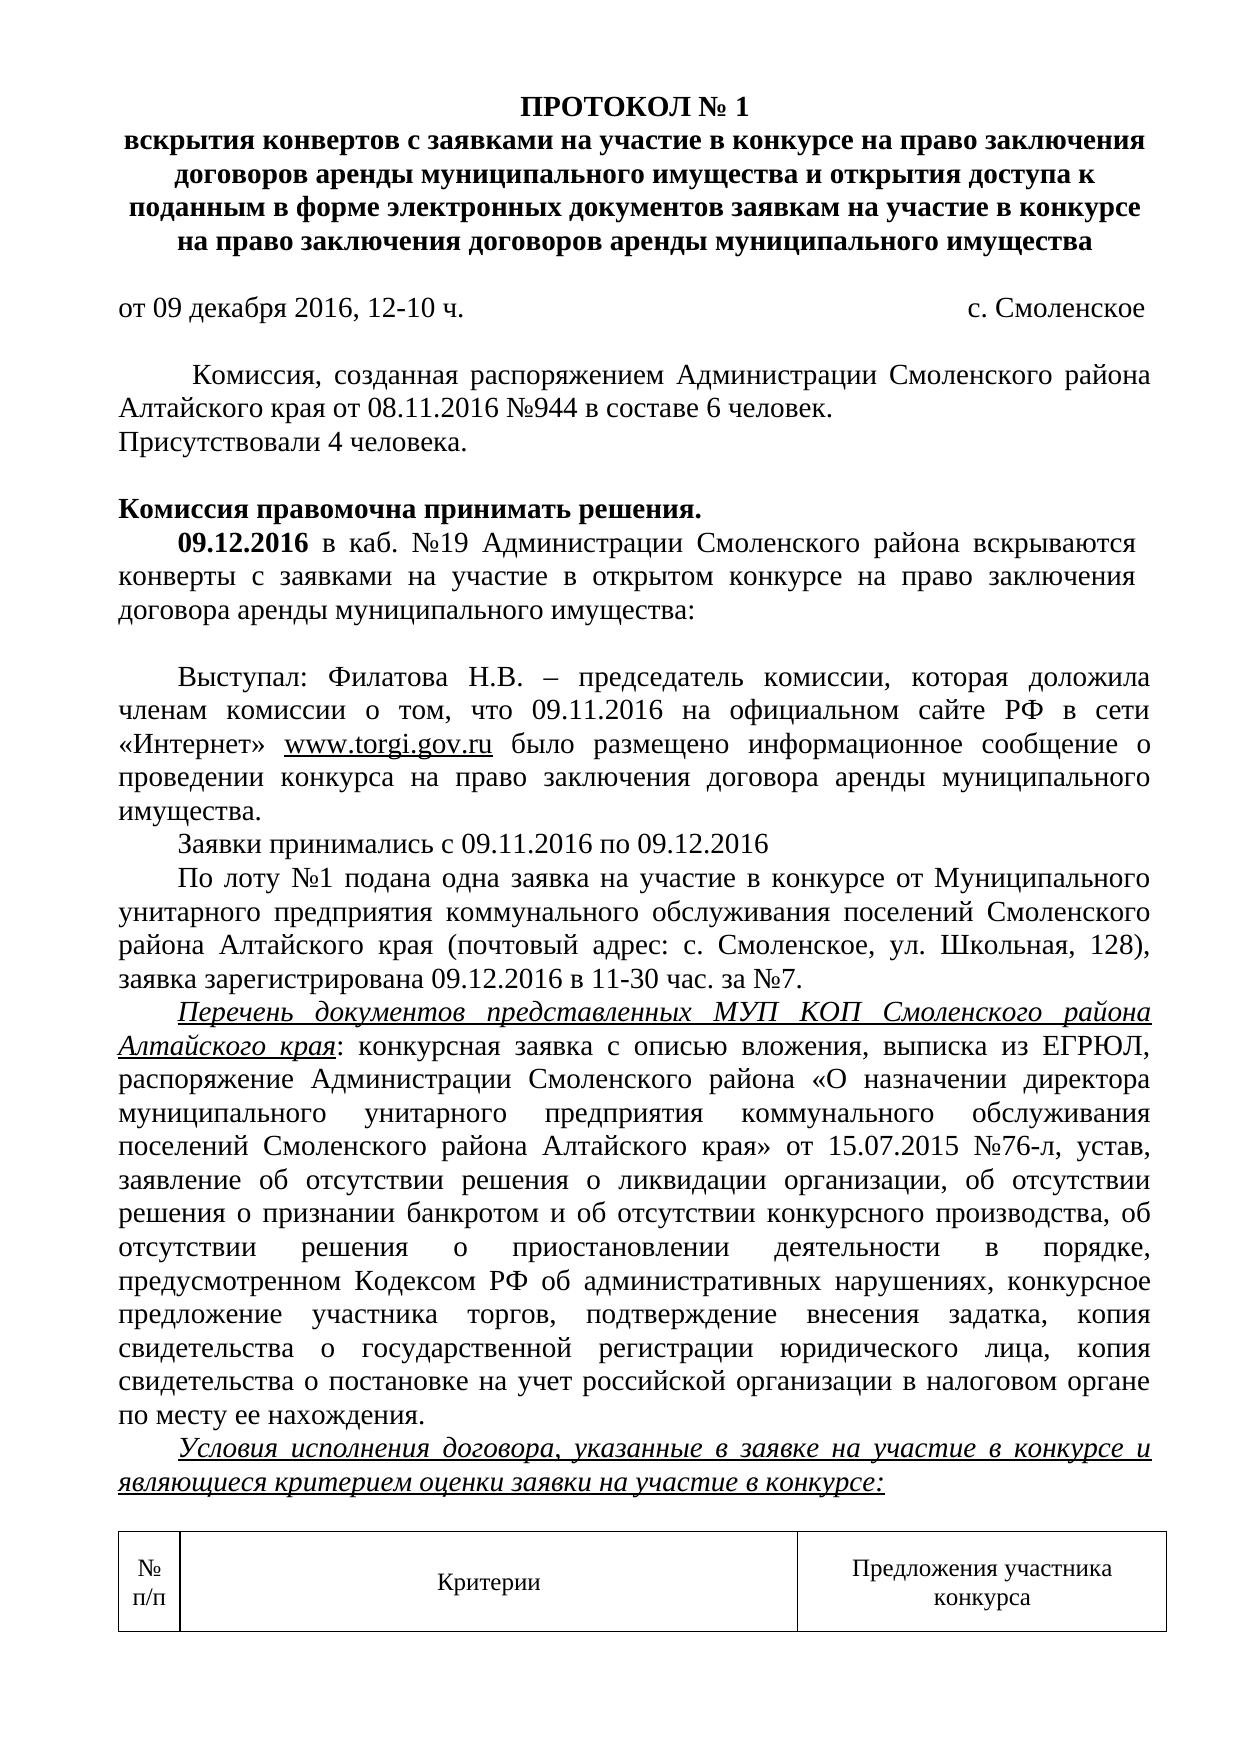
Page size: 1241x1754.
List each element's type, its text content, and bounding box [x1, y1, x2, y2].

text Перечень документов представленных МУП КОП Смоленского района Алтайского края: конкурсная заявка с описью вложения, выписка из ЕГРЮЛ, распоряжение Администрации Смоленского района «О назначении директора муниципального унитарного предприятия коммунального обслуживания поселений Смоленского района Алтайского края» от 15.07.2015 №76-л, устав, заявление об отсутствии решения о ликвидации организации, об отсутствии решения о признании банкротом и об отсутствии конкурсного производства, об отсутствии решения о приостановлении деятельности в порядке, предусмотренном Кодексом РФ об административных нарушениях, конкурсное предложение участника торгов, подтверждение внесения задатка, копия свидетельства о государственной регистрации юридического лица, копия свидетельства о постановке на учет российской организации в налоговом органе по месту ее нахождения. [118, 994, 1152, 1430]
text Заявки принимались с 09.11.2016 по 09.12.2016 [118, 827, 1152, 860]
text от 09 декабря 2016, 12-10 ч. с. Смоленское [118, 290, 1152, 323]
text Выступал: Филатова Н.В. – председатель комиссии, которая доложила членам комиссии о том, что 09.11.2016 на официальном сайте РФ в сети «Интернет» www.torgi.gov.ru было размещено информационное сообщение о проведении конкурса на право заключения договора аренды муниципального имущества. [118, 659, 1152, 827]
table_header Критерии [181, 1532, 797, 1631]
table_header № п/п [119, 1532, 179, 1631]
text ПРОТОКОЛ № 1 [118, 89, 1152, 122]
text Условия исполнения договора, указанные в заявке на участие в конкурсе и являющиеся критерием оценки заявки на участие в конкурсе: [118, 1430, 1152, 1497]
text вскрытия конвертов с заявками на участие в конкурсе на право заключения договоров аренды муниципального имущества и открытия доступа к поданным в форме электронных документов заявкам на участие в конкурсе на право заключения договоров аренды муниципального имущества [118, 122, 1152, 256]
text Комиссия, созданная распоряжением Администрации Смоленского района Алтайского края от 08.11.2016 №944 в составе 6 человек. [118, 357, 1152, 424]
text Присутствовали 4 человека. [118, 424, 1152, 458]
text Комиссия правомочна принимать решения. [118, 491, 1152, 525]
table_header Предложения участника конкурса [798, 1532, 1166, 1631]
text По лоту №1 подана одна заявка на участие в конкурсе от Муниципального унитарного предприятия коммунального обслуживания поселений Смоленского района Алтайского края (почтовый адрес: с. Смоленское, ул. Школьная, 128), заявка зарегистрирована 09.12.2016 в 11-30 час. за №7. [118, 860, 1152, 994]
text 09.12.2016 в каб. №19 Администрации Смоленского района вскрываются конверты с заявками на участие в открытом конкурсе на право заключения договора аренды муниципального имущества: [118, 525, 1137, 625]
